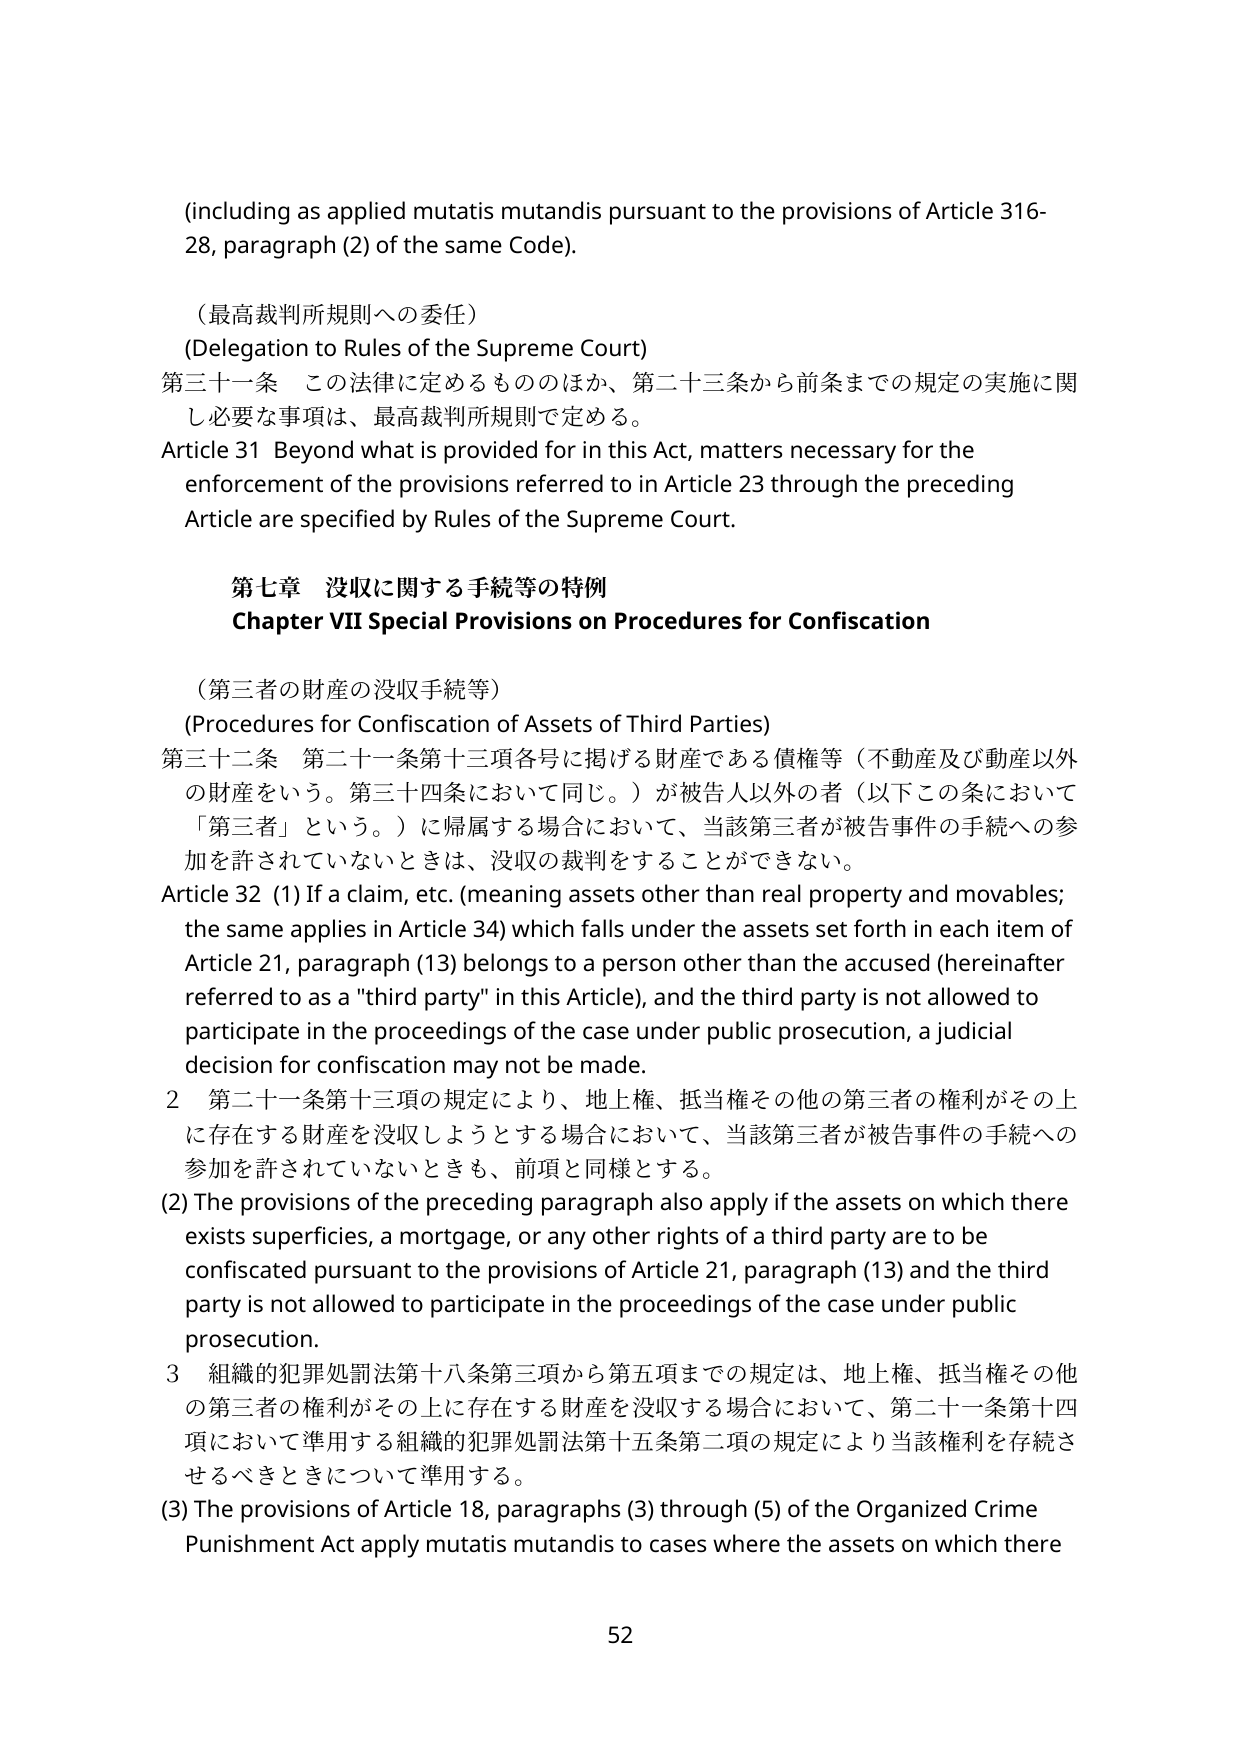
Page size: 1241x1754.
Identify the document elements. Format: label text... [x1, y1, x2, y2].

text (Procedures for Confiscation of Assets of Third Parties) [184, 706, 1079, 740]
text Chapter VII Special Provisions on Procedures for Confiscation [230, 604, 1079, 638]
text Article 31 Beyond what is provided for in this Act, matters necessary for the enforcement of the provisions referred to in Article 23 through the preceding Article are specified by Rules of the Supreme Court. [161, 433, 1079, 535]
text 第七章 没収に関する手続等の特例 [230, 569, 1079, 604]
text Article 32 (1) If a claim, etc. (meaning assets other than real property and movables; the same applies in Article 34) which falls under the assets set forth in each item of Article 21, paragraph (13) belongs to a person other than the accused (hereinafter referred to as a "third party" in this Article), and the third party is not allowed to participate in the proceedings of the case under public prosecution, a judicial decision for confiscation may not be made. [161, 877, 1079, 1082]
text 第三十二条 第二十一条第十三項各号に掲げる財産である債権等（不動産及び動産以外の財産をいう。第三十四条において同じ。）が被告人以外の者（以下この条において「第三者」という。）に帰属する場合において、当該第三者が被告事件の手続への参加を許されていないときは、没収の裁判をすることができない。 [161, 740, 1079, 877]
text （最高裁判所規則への委任） [184, 296, 1079, 330]
text (Delegation to Rules of the Supreme Court) [184, 330, 1079, 364]
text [161, 194, 1079, 262]
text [161, 1492, 1079, 1560]
text (2) The provisions of the preceding paragraph also apply if the assets on which there exists superficies, a mortgage, or any other rights of a third party are to be confiscated pursuant to the provisions of Article 21, paragraph (13) and the third party is not allowed to participate in the proceedings of the case under public prosecution. [161, 1184, 1079, 1355]
text （第三者の財産の没収手続等） [184, 672, 1079, 706]
text ３ 組織的犯罪処罰法第十八条第三項から第五項までの規定は、地上権、抵当権その他の第三者の権利がその上に存在する財産を没収する場合において、第二十一条第十四項において準用する組織的犯罪処罰法第十五条第二項の規定により当該権利を存続させるべきときについて準用する。 [161, 1355, 1079, 1492]
text 第三十一条 この法律に定めるもののほか、第二十三条から前条までの規定の実施に関し必要な事項は、最高裁判所規則で定める。 [161, 364, 1079, 433]
text ２ 第二十一条第十三項の規定により、地上権、抵当権その他の第三者の権利がその上に存在する財産を没収しようとする場合において、当該第三者が被告事件の手続への参加を許されていないときも、前項と同様とする。 [161, 1082, 1079, 1184]
